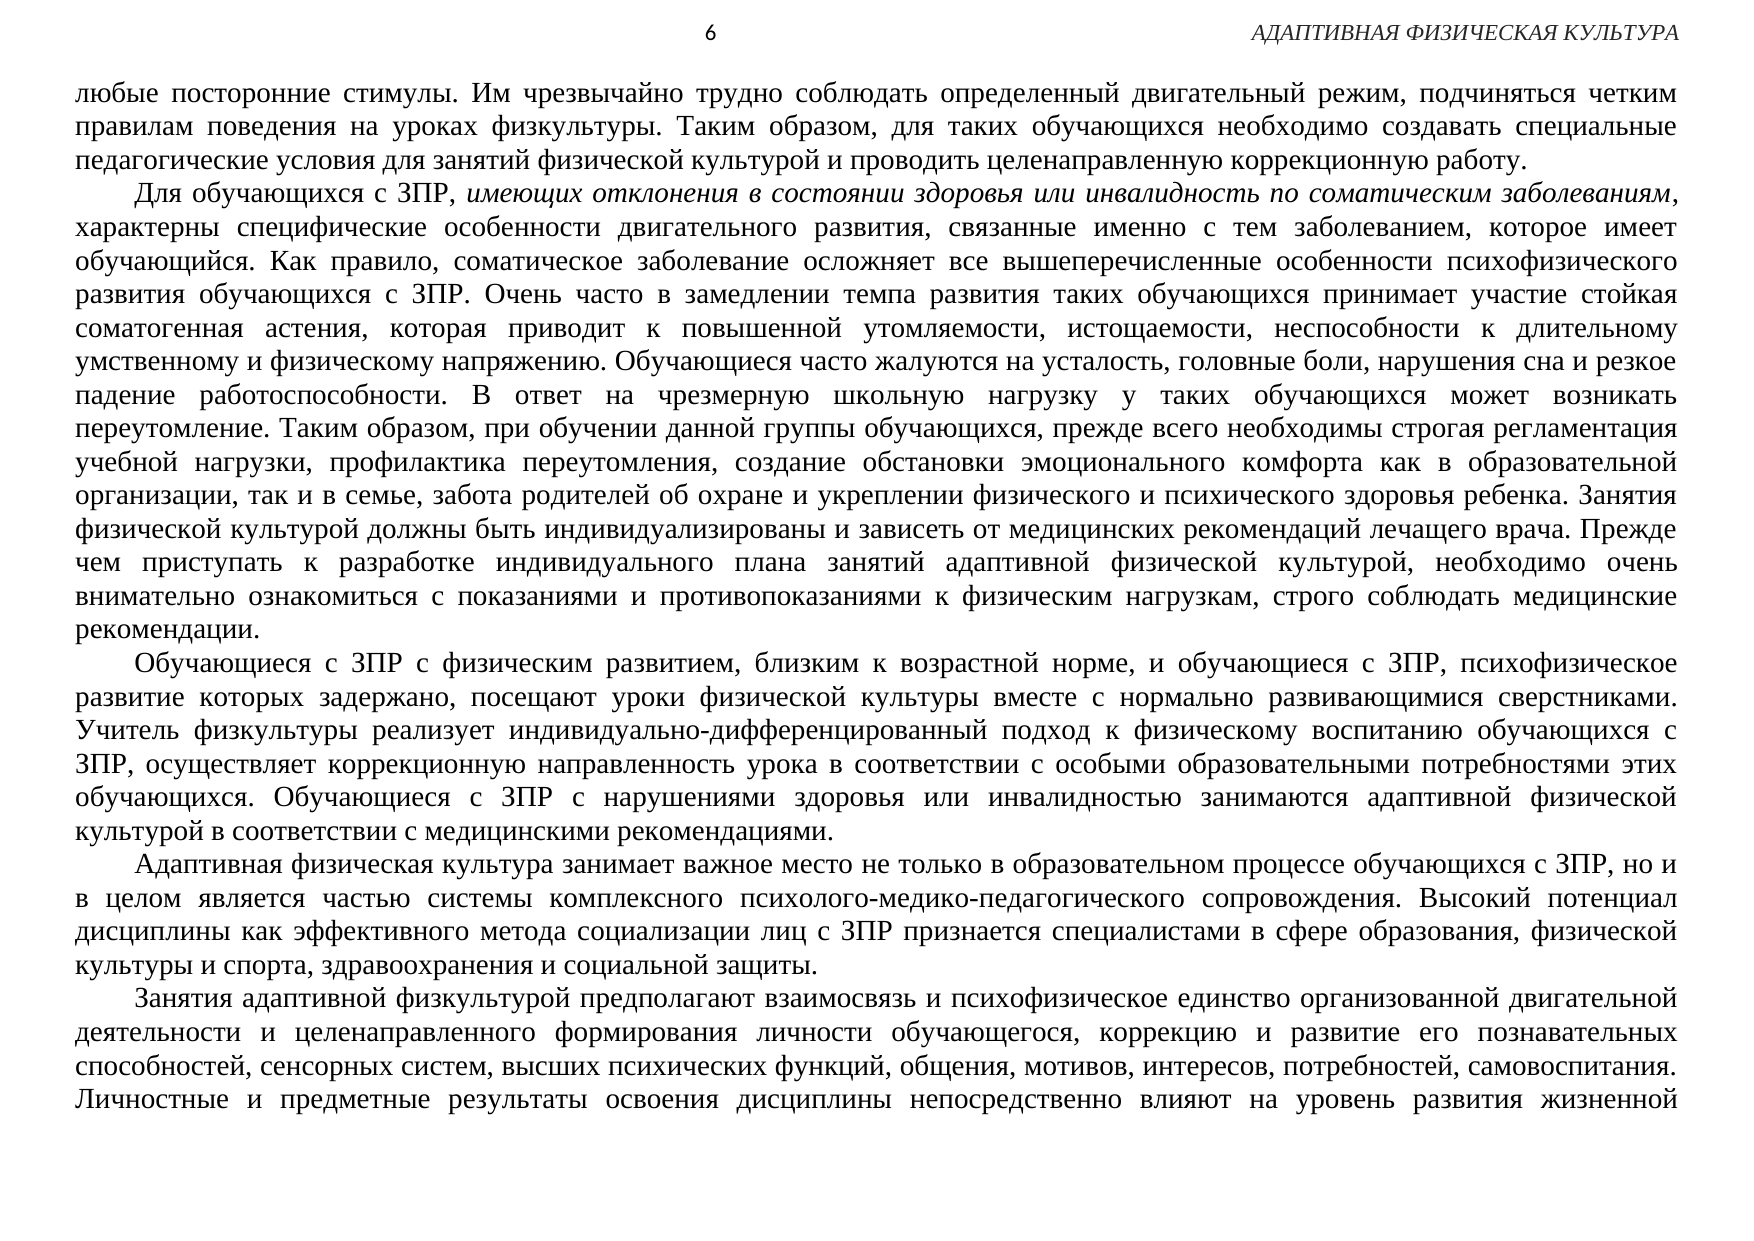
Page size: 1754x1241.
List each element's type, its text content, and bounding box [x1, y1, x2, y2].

text Для обучающихся с ЗПР, имеющих отклонения в состоянии здоровья или инвалидность по соматическим заболеваниям, характерны специфические особенности двигательного развития, связанные именно с тем заболеванием, которое имеет обучающийся. Как правило, соматическое заболевание осложняет все вышеперечисленные особенности психофизического развития обучающихся с ЗПР. Очень часто в замедлении темпа развития таких обучающихся принимает участие стойкая соматогенная астения, которая приводит к повышенной утомляемости, истощаемости, неспособности к длительному умственному и физическому напряжению. Обучающиеся часто жалуются на усталость, головные боли, нарушения сна и резкое падение работоспособности. В ответ на чрезмерную школьную нагрузку у таких обучающихся может возникать переутомление. Таким образом, при обучении данной группы обучающихся, прежде всего необходимы строгая регламентация учебной нагрузки, профилактика переутомления, создание обстановки эмоционального комфорта как в образовательной организации, так и в семье, забота родителей об охране и укреплении физического и психического здоровья ребенка. Занятия физической культурой должны быть индивидуализированы и зависеть от медицинских рекомендаций лечащего врача. Прежде чем приступать к разработке индивидуального плана занятий адаптивной физической культурой, необходимо очень внимательно ознакомиться с показаниями и противопоказаниями к физическим нагрузкам, строго соблюдать медицинские рекомендации. [75, 176, 1679, 645]
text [75, 75, 1679, 176]
text Обучающиеся с ЗПР с физическим развитием, близким к возрастной норме, и обучающиеся с ЗПР, психофизическое развитие которых задержано, посещают уроки физической культуры вместе с нормально развивающимися сверстниками. Учитель физкультуры реализует индивидуально-дифференцированный подход к физическому воспитанию обучающихся с ЗПР, осуществляет коррекционную направленность урока в соответствии с особыми образовательными потребностями этих обучающихся. Обучающиеся с ЗПР с нарушениями здоровья или инвалидностью занимаются адаптивной физической культурой в соответствии с медицинскими рекомендациями. [75, 645, 1679, 846]
text Адаптивная физическая культура занимает важное место не только в образовательном процессе обучающихся с ЗПР, но и в целом является частью системы комплексного психолого-медико-педагогического сопровождения. Высокий потенциал дисциплины как эффективного метода социализации лиц с ЗПР признается специалистами в сфере образования, физической культуры и спорта, здравоохранения и социальной защиты. [75, 846, 1679, 981]
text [75, 981, 1679, 1115]
